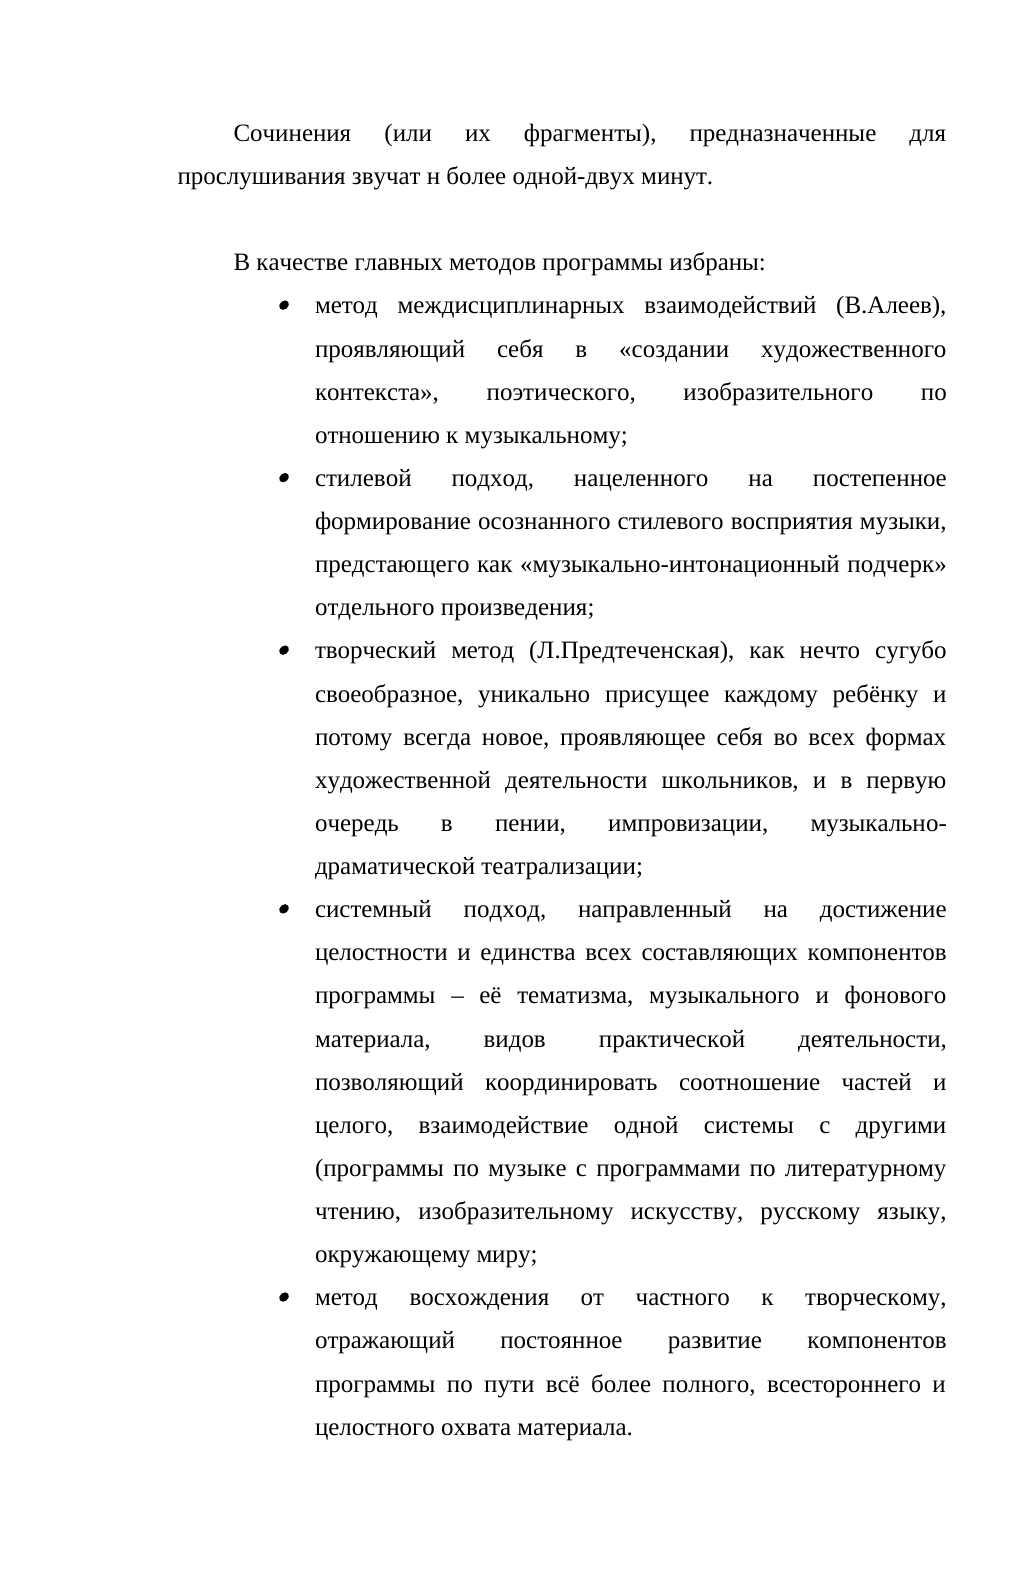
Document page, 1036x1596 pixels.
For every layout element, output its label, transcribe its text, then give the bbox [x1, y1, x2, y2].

text В качестве главных методов программы избраны: [177, 247, 947, 276]
text Сочинения (или их фрагменты), предназначенные для прослушивания звучат н более одной-двух минут. [177, 118, 947, 190]
list метод междисциплинарных взаимодействий (В.Алеев), проявляющий себя в «создании художественного контекста», поэтического, изобразительного по отношению к музыкальному; [277, 291, 947, 449]
list стилевой подход, нацеленного на постепенное формирование осознанного стилевого восприятия музыки, предстающего как «музыкально-интонационный подчерк» отдельного произведения; [277, 463, 947, 621]
list метод восхождения от частного к творческому, отражающий постоянное развитие компонентов программы по пути всё более полного, всестороннего и целостного охвата материала. [277, 1282, 947, 1441]
list творческий метод (Л.Предтеченская), как нечто сугубо своеобразное, уникально присущее каждому ребёнку и потому всегда новое, проявляющее себя во всех формах художественной деятельности школьников, и в первую очередь в пении, импровизации, музыкально-драматической театрализации; [277, 636, 947, 880]
list системный подход, направленный на достижение целостности и единства всех составляющих компонентов программы – её тематизма, музыкального и фонового материала, видов практической деятельности, позволяющий координировать соотношение частей и целого, взаимодействие одной системы с другими (программы по музыке с программами по литературному чтению, изобразительному искусству, русскому языку, окружающему миру; [277, 894, 947, 1268]
